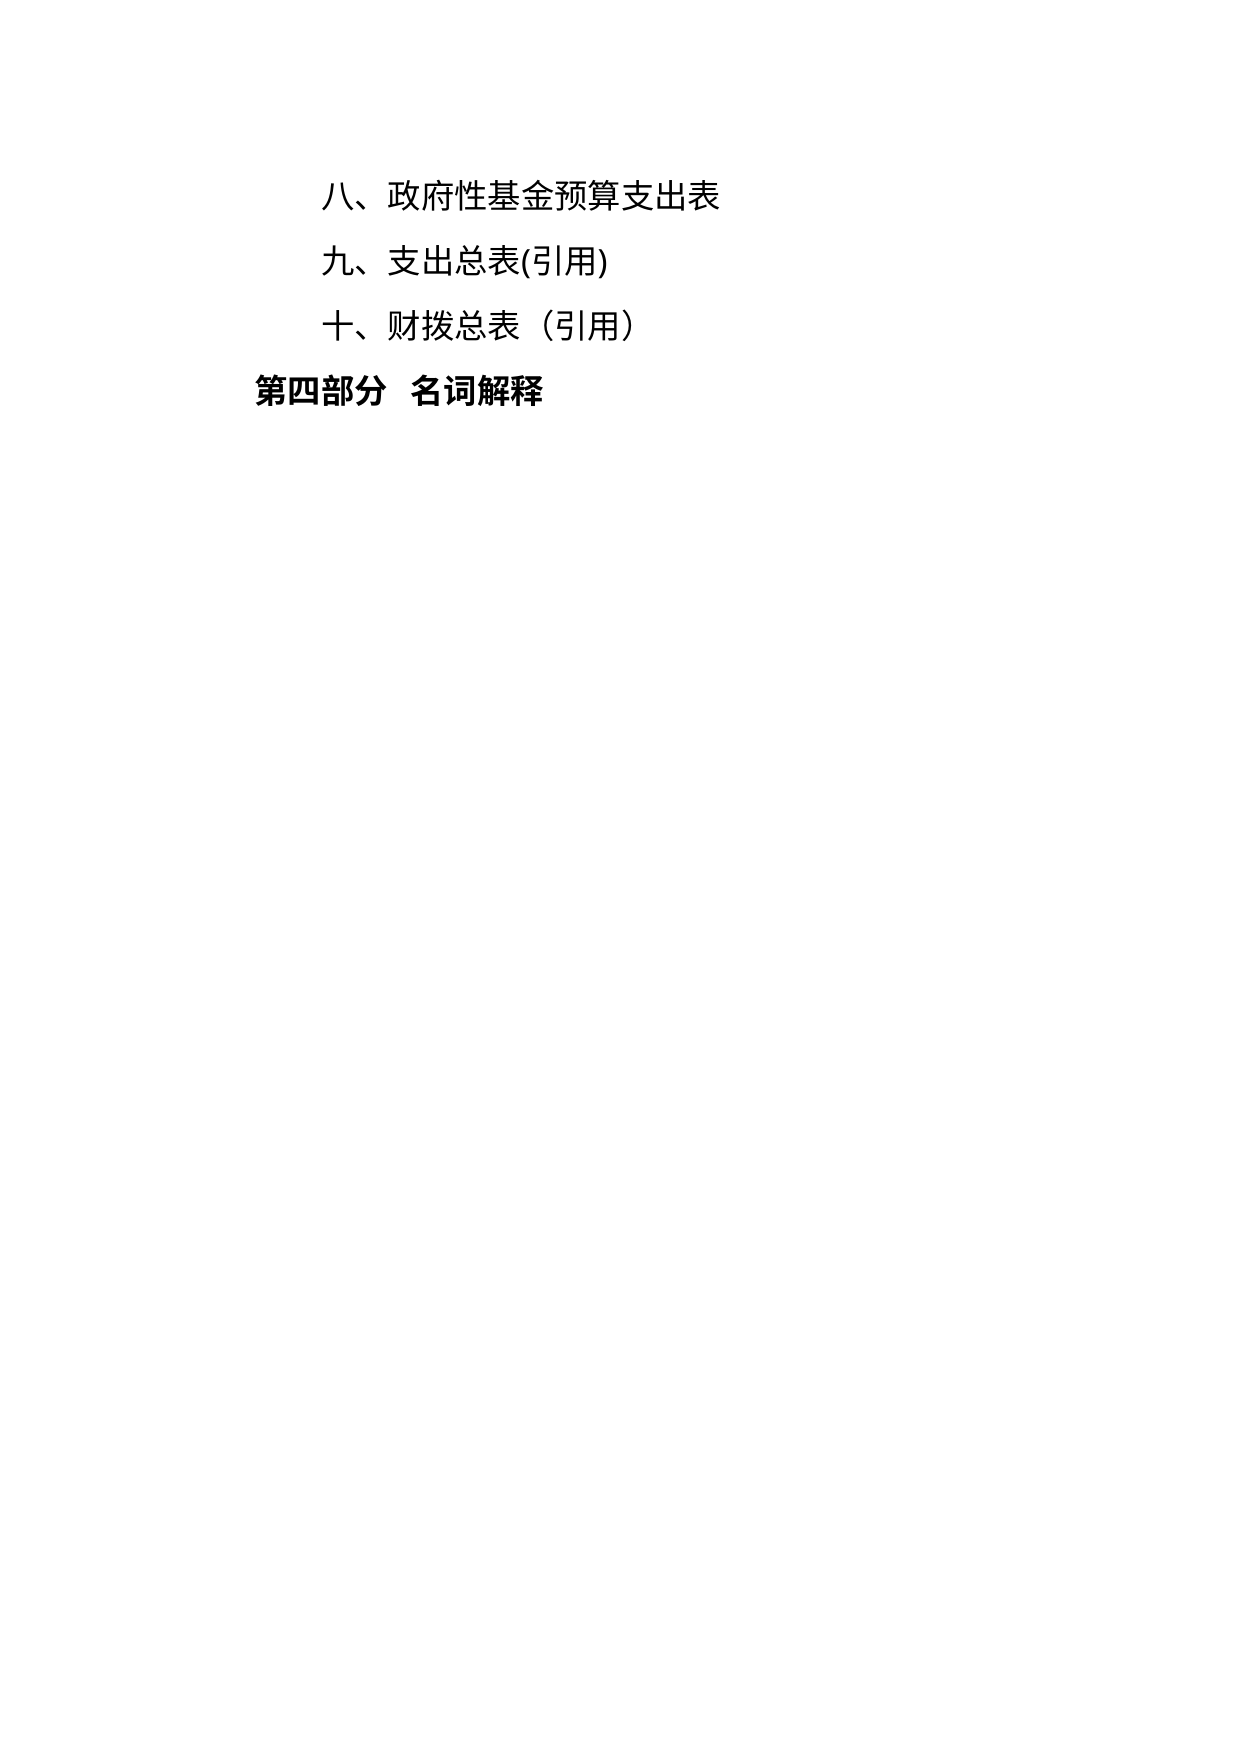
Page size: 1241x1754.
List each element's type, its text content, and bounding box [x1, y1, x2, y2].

text 十、财拨总表（引用） [187, 292, 1053, 357]
text 第四部分 名词解释 [187, 357, 1053, 422]
text 九、支出总表(引用) [187, 227, 1053, 292]
text 八、政府性基金预算支出表 [187, 162, 1053, 227]
